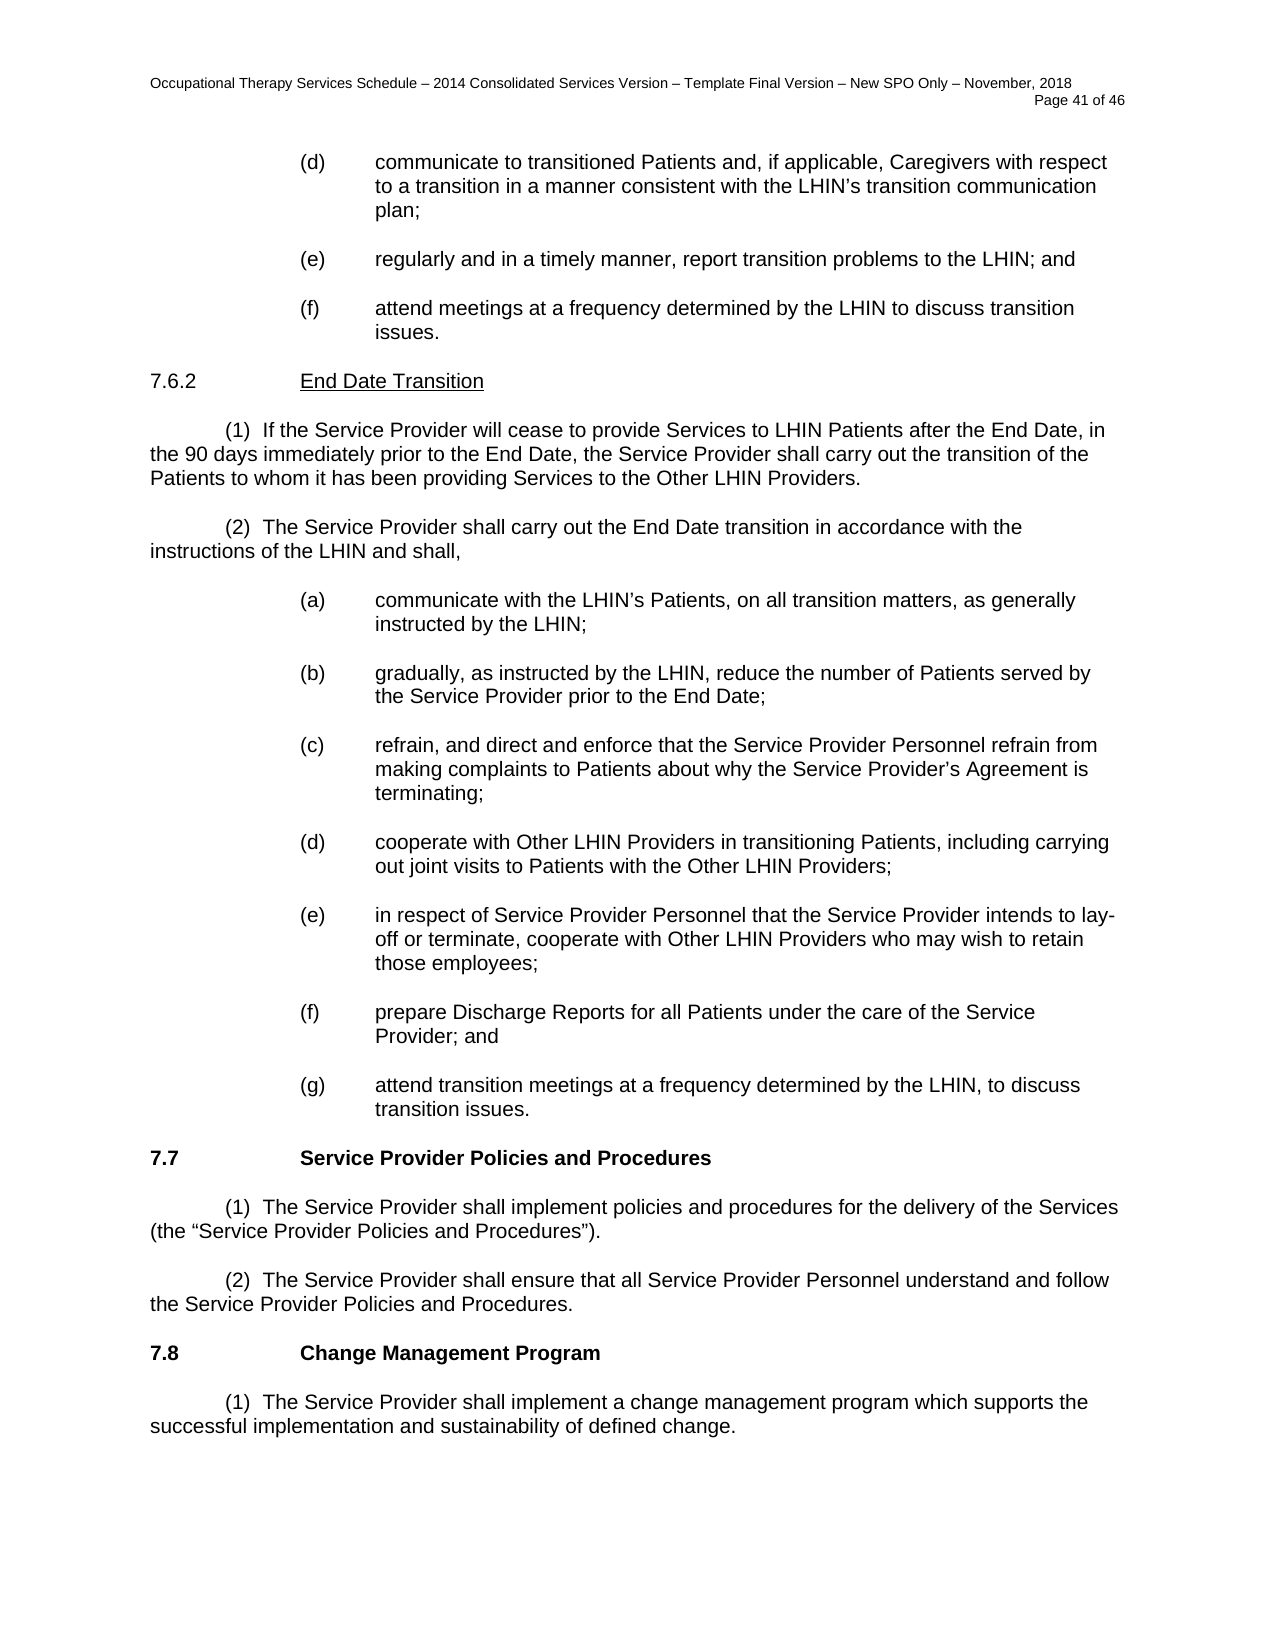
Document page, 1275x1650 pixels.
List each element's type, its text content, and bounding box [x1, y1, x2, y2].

subtitle attend transition meetings at a frequency determined by the LHIN, to discuss transition iss. [300, 1073, 1125, 1121]
subtitle in respect of Service Provider Personnel that the Service Provider intends to lay-off or terminate, cooperate with Other LHIN Providers who may wish to retain those employees; [300, 903, 1125, 975]
subtitle The Service Provider shall implement policies and procedures for the delivery of the Services (the “Service Provider Policies and Procedures”). [150, 1195, 1125, 1243]
subtitle regularly and in a timely manner, report transition problems to the LHIN; and [300, 247, 1125, 271]
subtitle refrain, and direct and enforce that the Service Provider Personnel refrain from making complaints to Patients about why the Service Provider’s Agreement is terminating; [300, 733, 1125, 805]
subtitle The Service Provider shall ensure that all Service Provider Personnel understand and follow the Service Provider Policies and Procedures. [150, 1268, 1125, 1316]
subtitle communicate with the LHIN’s Patients, on all transition matters, as generally instructed by the LHIN; [300, 587, 1125, 635]
subtitle If the Service Provider will cease to provide Services to LHIN Patients after the End Date, in the 90 days immediately prior to the End Date, the Service Provider shall carry out the transition of the Patients to whom it has been providing Services to the Other LHIN Providers. [150, 418, 1125, 489]
subtitle Change Management Program [150, 1341, 1125, 1364]
subtitle The Service Provider shall carry out the End Date transition in accordance with the instructions of the LHIN and shall, [150, 514, 1125, 562]
subtitle The Service Provider shall implement a change management program which supports the successful implementation and sustainability of defined change. [150, 1389, 1125, 1437]
subtitle gradually, as instructed by the LHIN, reduce the number of Patients served by the Service Provider prior to the End Date; [300, 660, 1125, 708]
subtitle Service Provider Policies and Procedures [150, 1146, 1125, 1170]
subtitle communicate to transitioned Patients and, if applicable, Caregivers with respect to a transition in a manner consistent with the LHIN’s transition communication plan; [300, 150, 1125, 222]
subtitle cooperate with Other LHIN Providers in transitioning Patients, including carrying out joint visits to Patients with the Other LHIN Providers; [300, 830, 1125, 878]
subtitle attend meetings at a frequency determined by the LHIN to discuss transition iss. [300, 296, 1125, 344]
subtitle End Date Transition [150, 369, 1125, 393]
subtitle prepare Discharge Reports for all Patients under the care of the Service Provider; and [300, 1000, 1125, 1048]
